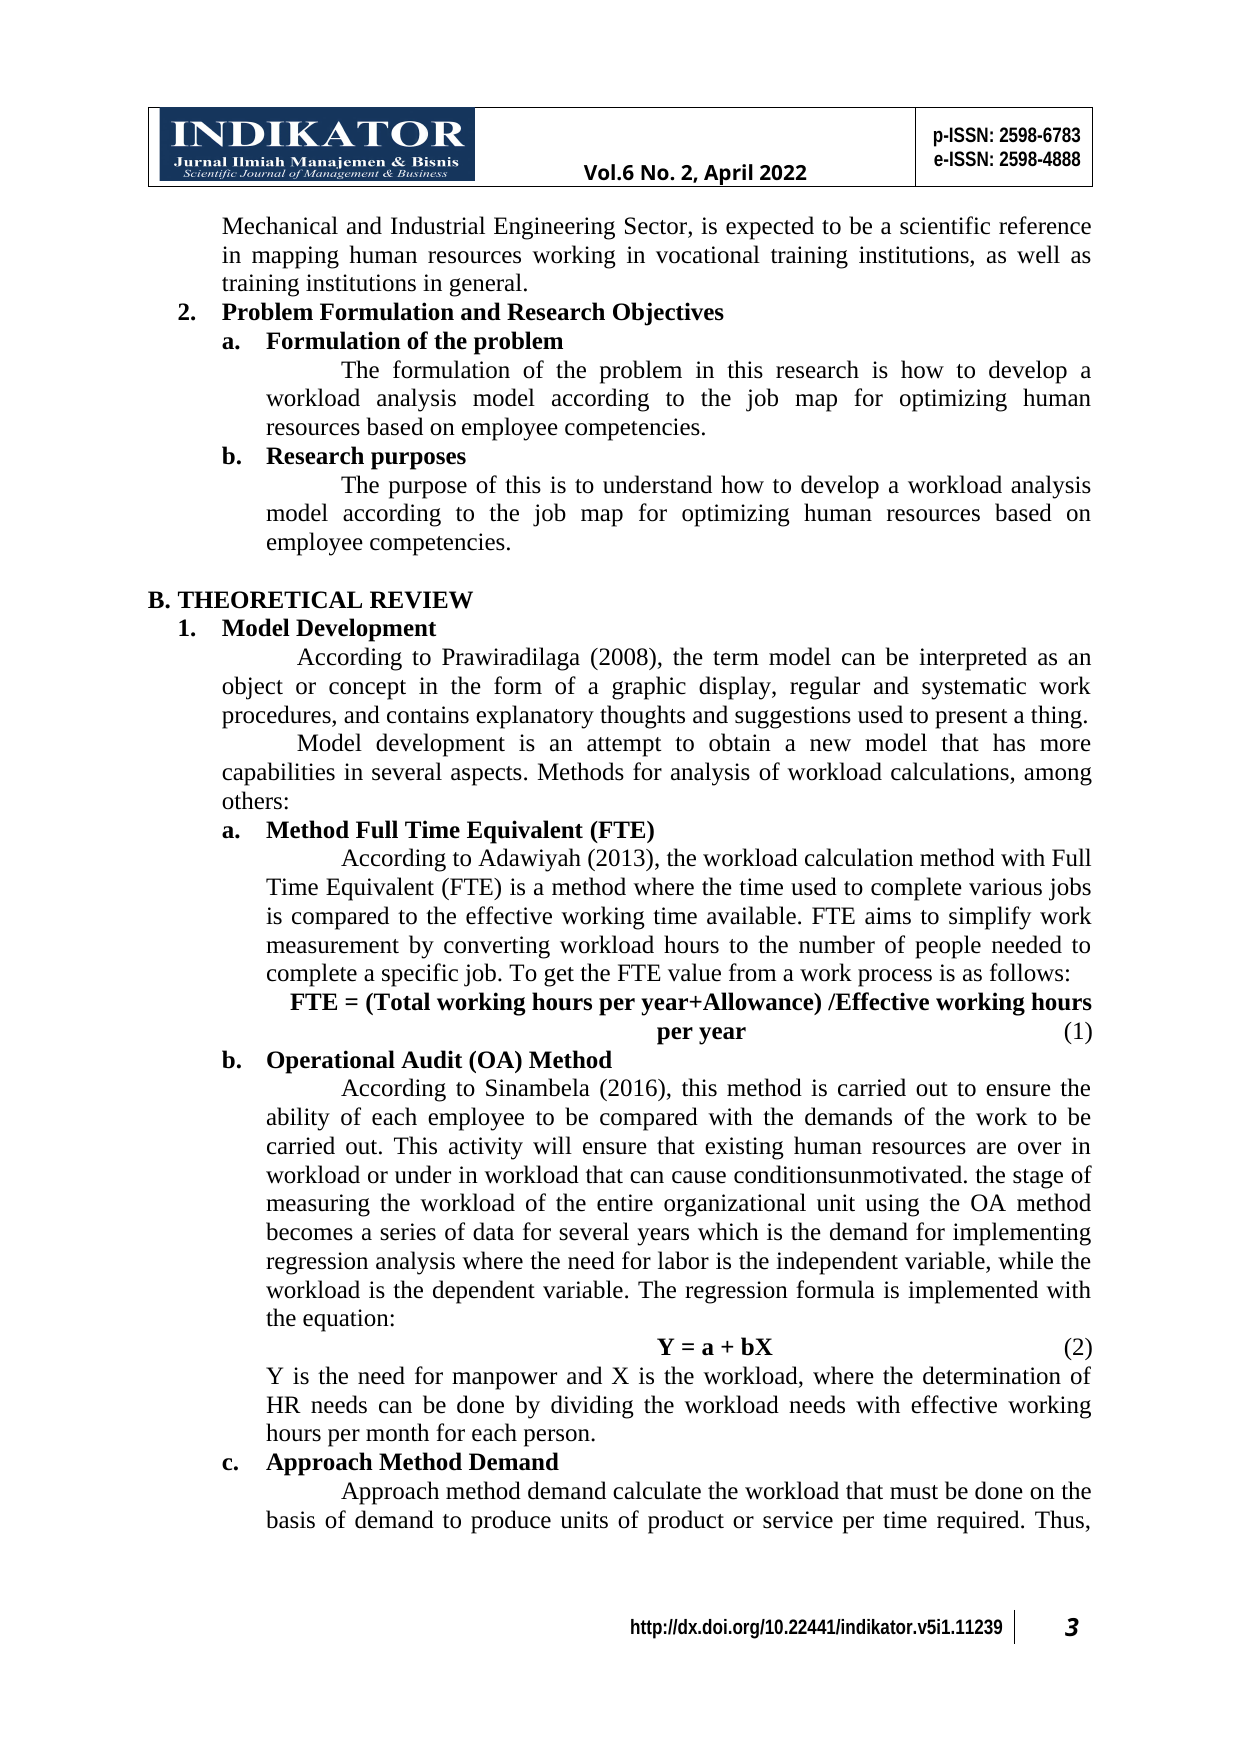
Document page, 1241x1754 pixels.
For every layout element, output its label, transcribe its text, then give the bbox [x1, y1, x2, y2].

list THEORETICAL REVIEW [148, 585, 1092, 613]
list Research purposes [222, 441, 1092, 470]
text The purpose of this is to understand how to develop a workload analysis model according to the job map for optimizing human resources based on employee competencies. [266, 470, 1092, 556]
text Model development is an attempt to obtain a new model that has more capabilities in several aspects. Methods for analysis of workload calculations, among others: [222, 728, 1092, 815]
text FTE = (Total working hours per year+Allowance) /Effective working hours per year (1) [266, 987, 1092, 1045]
text According to Adawiyah (2013), the workload calculation method with Full Time Equivalent (FTE) is a method where the time used to complete various jobs is compared to the effective working time available. FTE aims to simplify work measurement by converting workload hours to the number of people needed to complete a specific job. To get the FTE value from a work process is as follows: [266, 843, 1092, 987]
text Y is the need for manpower and X is the workload, where the determination of HR needs can be done by dividing the workload needs with effective working hours per month for each person. [266, 1361, 1092, 1447]
text Y = a + bX (2) [266, 1332, 1092, 1361]
text According to Sinambela (2016), this method is carried out to ensure the ability of each employee to be compared with the demands of the work to be carried out. This activity will ensure that existing human resources are over in workload or under in workload that can cause conditionsunmotivated. the stage of measuring the workload of the entire organizational unit using the OA method becomes a series of data for several years which is the demand for implementing regression analysis where the need for labor is the independent variable, while the workload is the dependent variable. The regression formula is implemented with the equation: [266, 1073, 1092, 1332]
text The formulation of the problem in this research is how to develop a workload analysis model according to the job map for optimizing human resources based on employee competencies. [266, 355, 1092, 441]
list Model Development [177, 613, 1092, 642]
list Formulation of the problem [222, 326, 1092, 355]
list Problem Formulation and Research Objectives [177, 297, 1092, 326]
list Method Full Time Equivalent (FTE) [222, 815, 1092, 843]
text According to Prawiradilaga (2008), the term model can be interpreted as an object or concept in the form of a graphic display, regular and systematic work procedures, and contains explanatory thoughts and suggestions used to present a thing. [222, 642, 1092, 728]
list Operational Audit (OA) Method [222, 1045, 1092, 1073]
list Approach Method Demand [222, 1447, 1092, 1476]
picture [159, 107, 475, 181]
